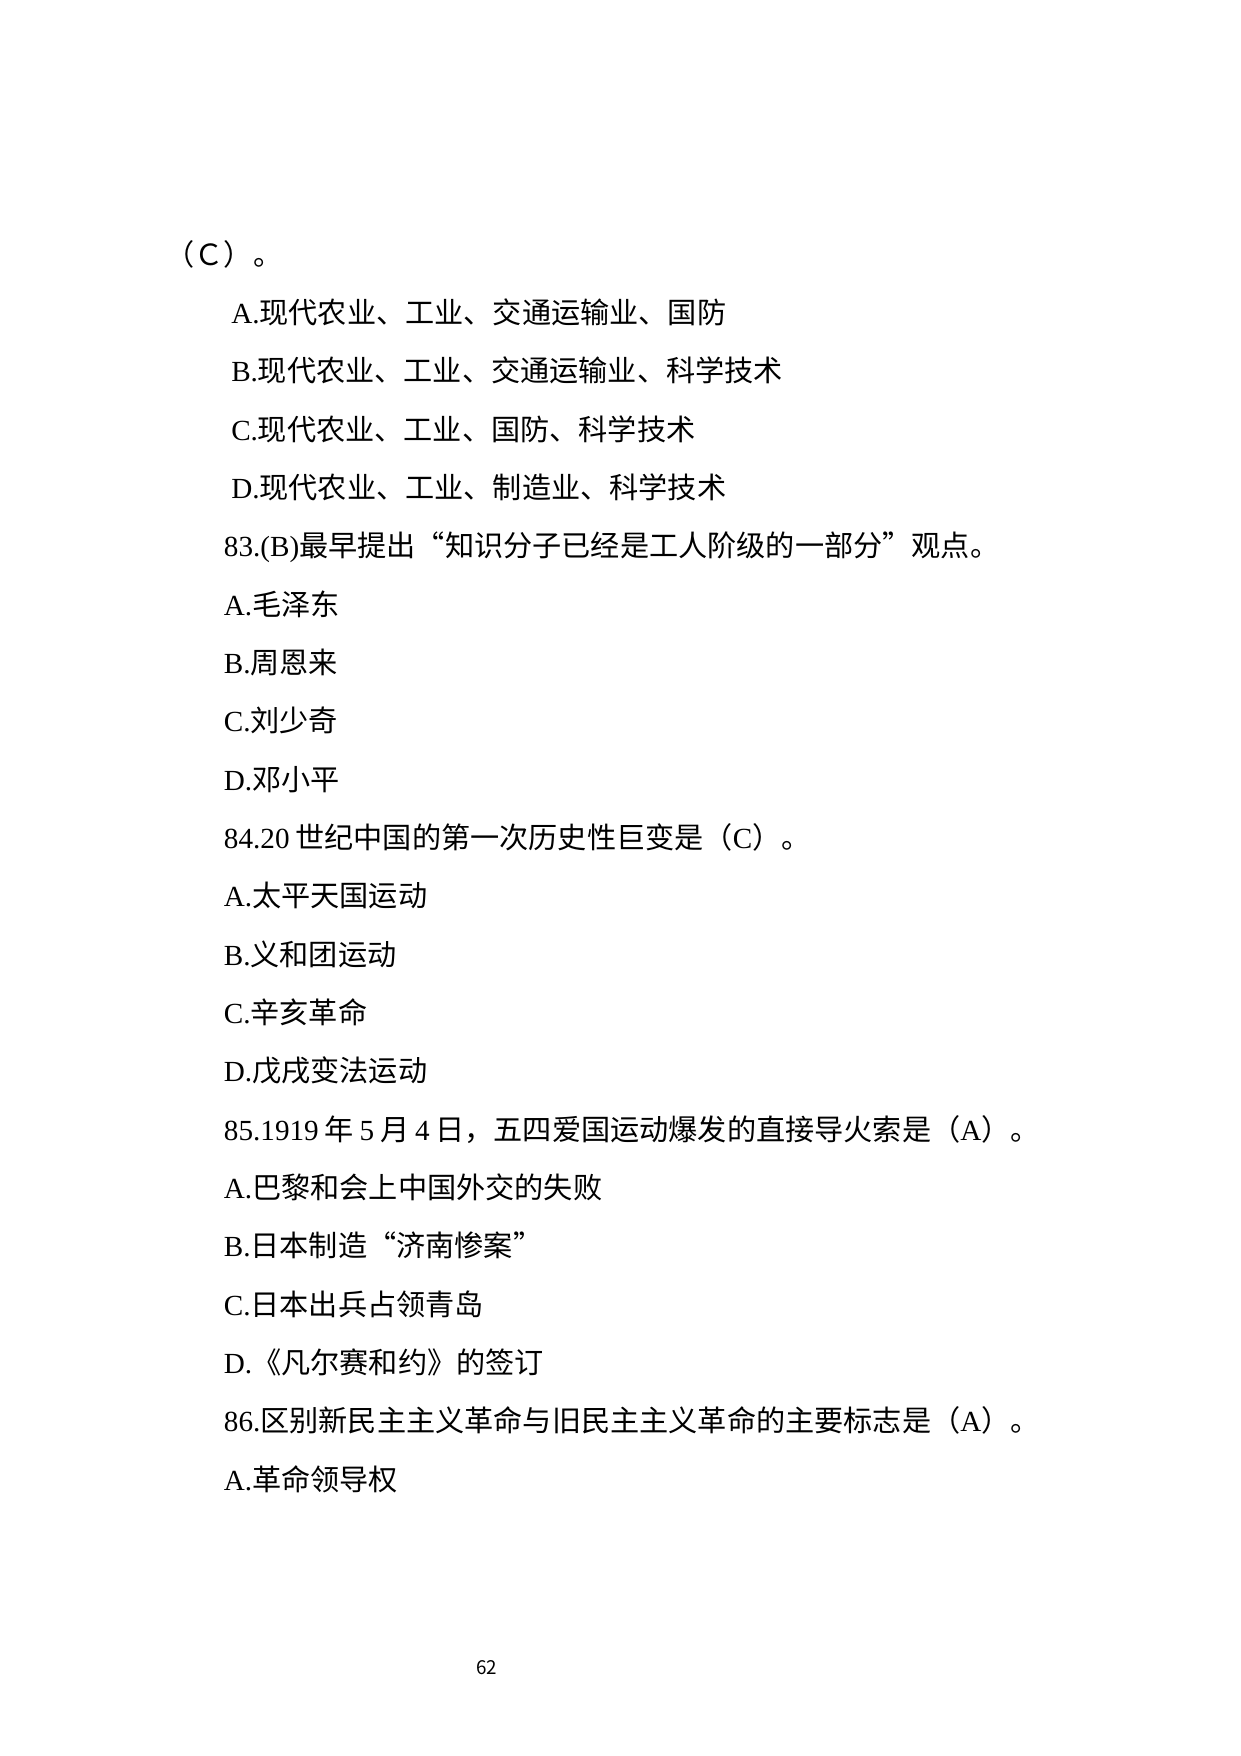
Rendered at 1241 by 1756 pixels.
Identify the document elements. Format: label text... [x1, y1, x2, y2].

text C.刘少奇 [165, 685, 1087, 743]
text C.日本出兵占领青岛 [165, 1268, 1087, 1327]
text B.日本制造“济南惨案” [165, 1210, 1087, 1268]
text A.革命领导权 [165, 1443, 1087, 1502]
text C.辛亥革命 [165, 977, 1087, 1035]
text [165, 218, 1087, 277]
text D.《凡尔赛和约》的签订 [165, 1327, 1087, 1385]
text 83.(B)最早提出“知识分子已经是工人阶级的一部分”观点。 [165, 510, 1087, 568]
text A.现代农业、工业、交通运输业、国防 [165, 277, 1087, 335]
text 84.20世纪中国的第一次历史性巨变是（C）。 [165, 802, 1087, 860]
text 85.1919年5月4日，五四爱国运动爆发的直接导火索是（A）。 [165, 1093, 1087, 1152]
text D.邓小平 [165, 743, 1087, 802]
text A.毛泽东 [165, 568, 1087, 627]
text D.戊戌变法运动 [165, 1035, 1087, 1093]
text B.周恩来 [165, 627, 1087, 685]
text A.巴黎和会上中国外交的失败 [165, 1152, 1087, 1210]
text C.现代农业、工业、国防、科学技术 [165, 393, 1087, 452]
text 86.区别新民主主义革命与旧民主主义革命的主要标志是（A）。 [165, 1385, 1087, 1443]
text B.现代农业、工业、交通运输业、科学技术 [165, 335, 1087, 393]
text A.太平天国运动 [165, 860, 1087, 918]
text B.义和团运动 [165, 918, 1087, 977]
text D.现代农业、工业、制造业、科学技术 [165, 452, 1087, 510]
